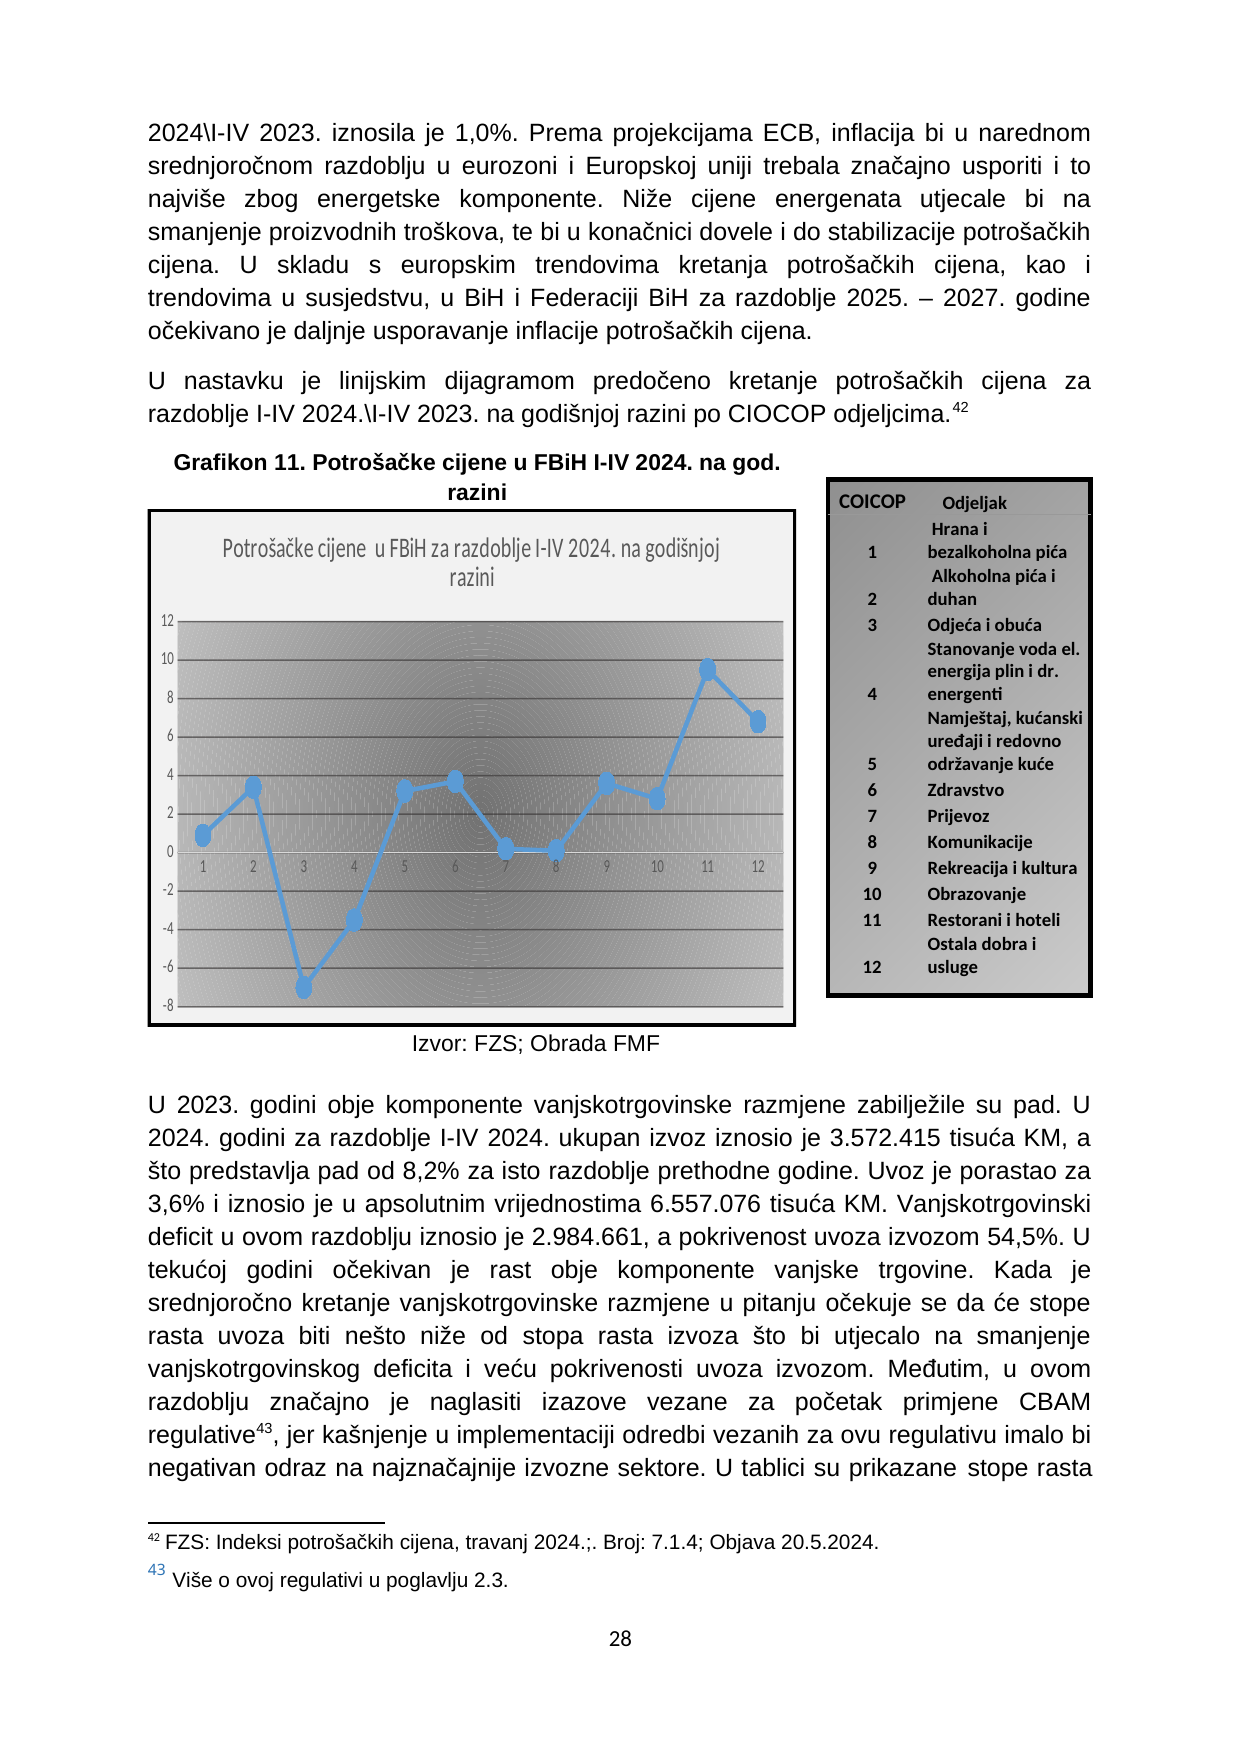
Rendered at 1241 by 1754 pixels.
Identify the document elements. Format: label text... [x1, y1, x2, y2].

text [148, 1090, 1092, 1482]
text Izvor: FZS; Obrada FMF [148, 1030, 1092, 1057]
text Grafikon 11. Potrošačke cijene u FBiH I-IV 2024. na god. razini [148, 449, 1092, 505]
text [148, 118, 1092, 345]
text U nastavku je linijskim dijagramom predočeno kretanje potrošačkih cijena za razdoblje I-IV 2024.\I-IV 2023. na godišnjoj razini po CIOCOP odjeljcima. [148, 366, 1092, 428]
